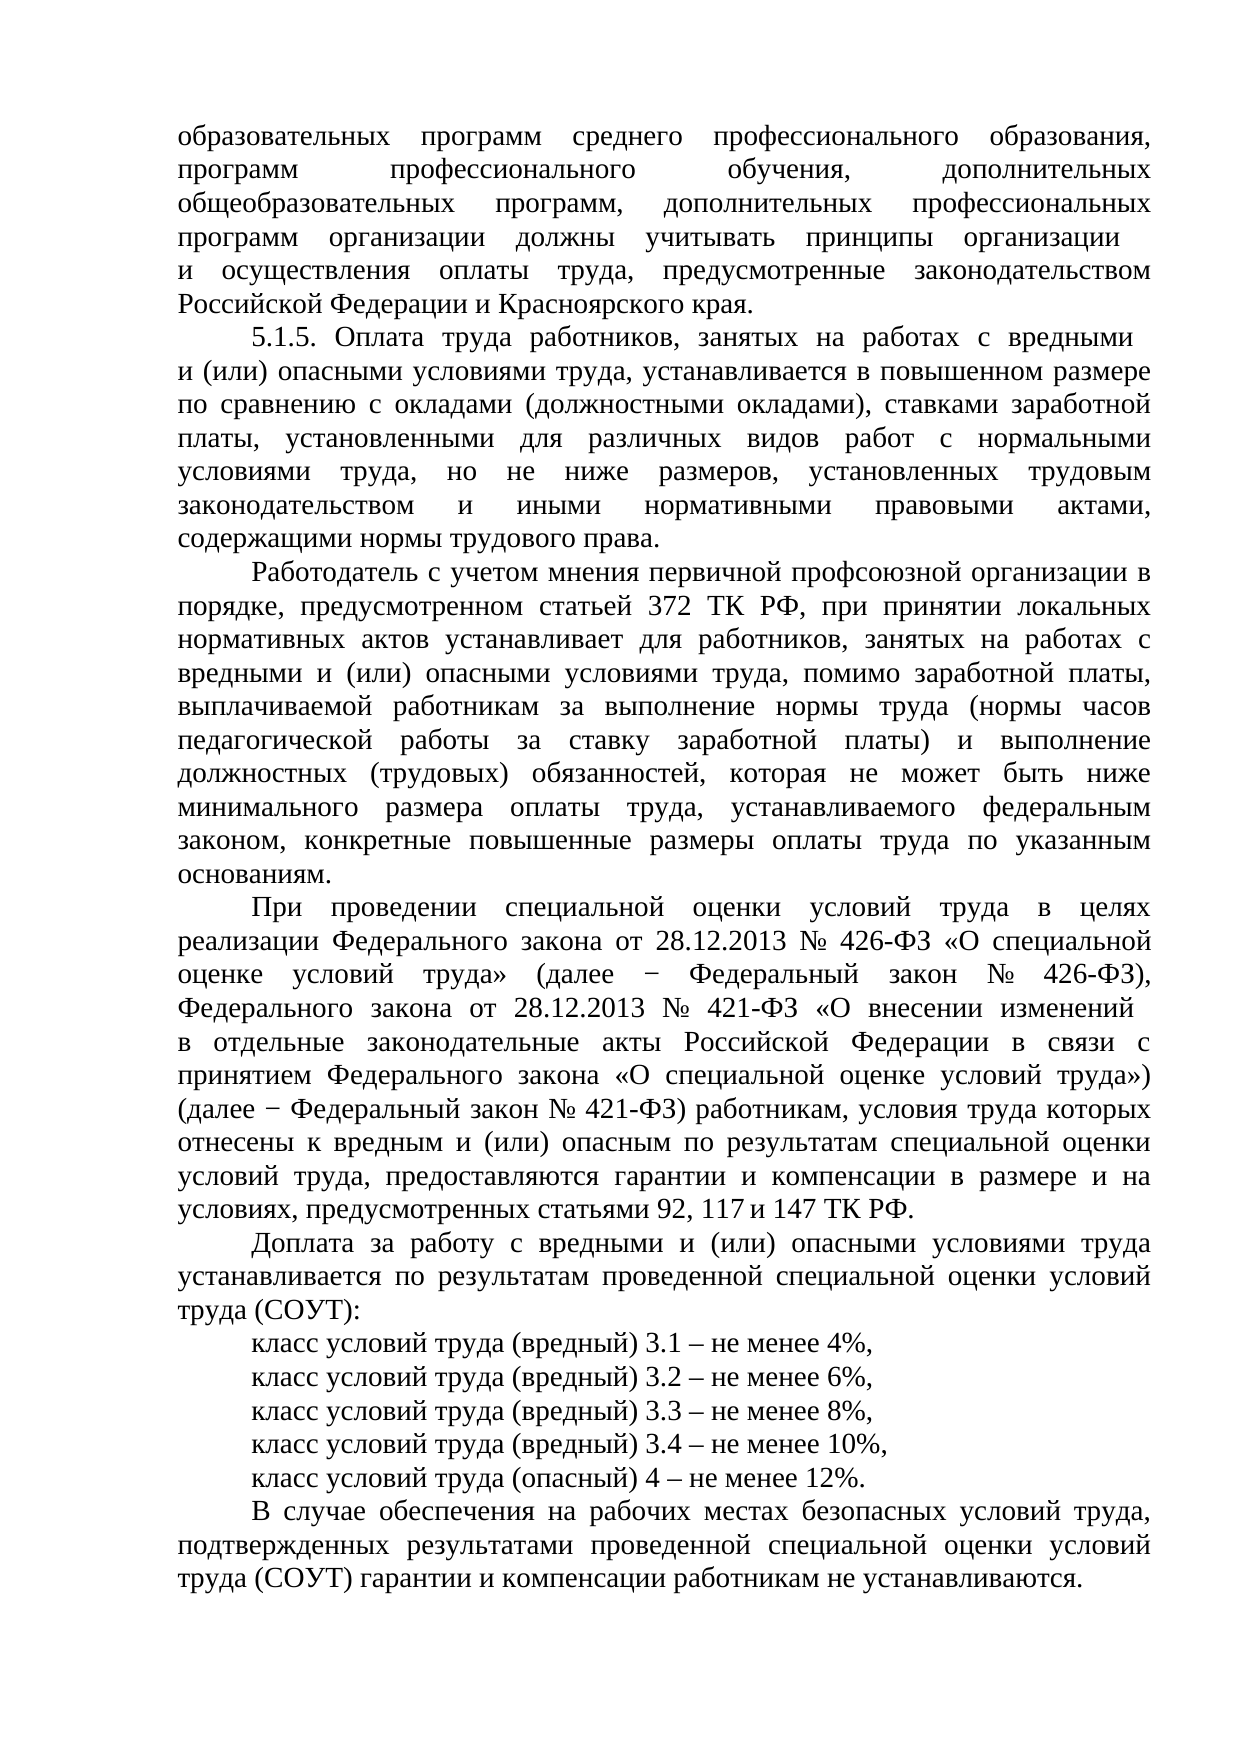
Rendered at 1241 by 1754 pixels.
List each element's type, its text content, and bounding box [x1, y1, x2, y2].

text класс условий труда (вредный) 3.1 – не менее 4%, [177, 1326, 1152, 1359]
text класс условий труда (вредный) 3.4 – не менее 10%, [177, 1426, 1152, 1460]
text Работодатель с учетом мнения первичной профсоюзной организации в порядке, предусмотренном статьей 372 ТК РФ, при принятии локальных нормативных актов устанавливает для работников, занятых на работах с вредными и (или) опасными условиями труда, помимо заработной платы, выплачиваемой работникам за выполнение нормы труда (нормы часов педагогической работы за ставку заработной платы) и выполнение должностных (трудовых) обязанностей, которая не может быть ниже минимального размера оплаты труда, устанавливаемого федеральным законом, конкретные повышенные размеры оплаты труда по указанным основаниям. [177, 554, 1152, 889]
text класс условий труда (вредный) 3.3 – не менее 8%, [177, 1393, 1152, 1426]
text При проведении специальной оценки условий труда в целях реализации Федерального закона от 28.12.2013 № 426-ФЗ «О специальной оценке условий труда» (далее − Федеральный закон № 426-ФЗ), Федерального закона от 28.12.2013 № 421-ФЗ «О внесении изменений в отдельные законодательные акты Российской Федерации в связи с принятием Федерального закона «О специальной оценке условий труда») (далее − Федеральный закон № 421-ФЗ) работникам, условия труда которых отнесены к вредным и (или) опасным по результатам специальной оценки условий труда, предоставляются гарантии и компенсации в размере и на условиях, предусмотренных статьями 92, 117 и 147 ТК РФ. [177, 889, 1152, 1225]
text 5.1.5. Оплата труда работников, занятых на работах с вредными и (или) опасными условиями труда, устанавливается в повышенном размере по сравнению с окладами (должностными окладами), ставками заработной платы, установленными для различных видов работ с нормальными условиями труда, но не ниже размеров, установленных трудовым законодательством и иными нормативными правовыми актами, содержащими нормы трудового права. [177, 319, 1152, 554]
text Доплата за работу с вредными и (или) опасными условиями труда устанавливается по результатам проведенной специальной оценки условий труда (СОУТ): [177, 1225, 1152, 1326]
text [177, 118, 1152, 319]
text класс условий труда (вредный) 3.2 – не менее 6%, [177, 1359, 1152, 1393]
text В случае обеспечения на рабочих местах безопасных условий труда, подтвержденных результатами проведенной специальной оценки условий труда (СОУТ) гарантии и компенсации работникам не устанавливаются. [177, 1493, 1152, 1594]
text класс условий труда (опасный) 4 – не менее 12%. [177, 1460, 1152, 1493]
